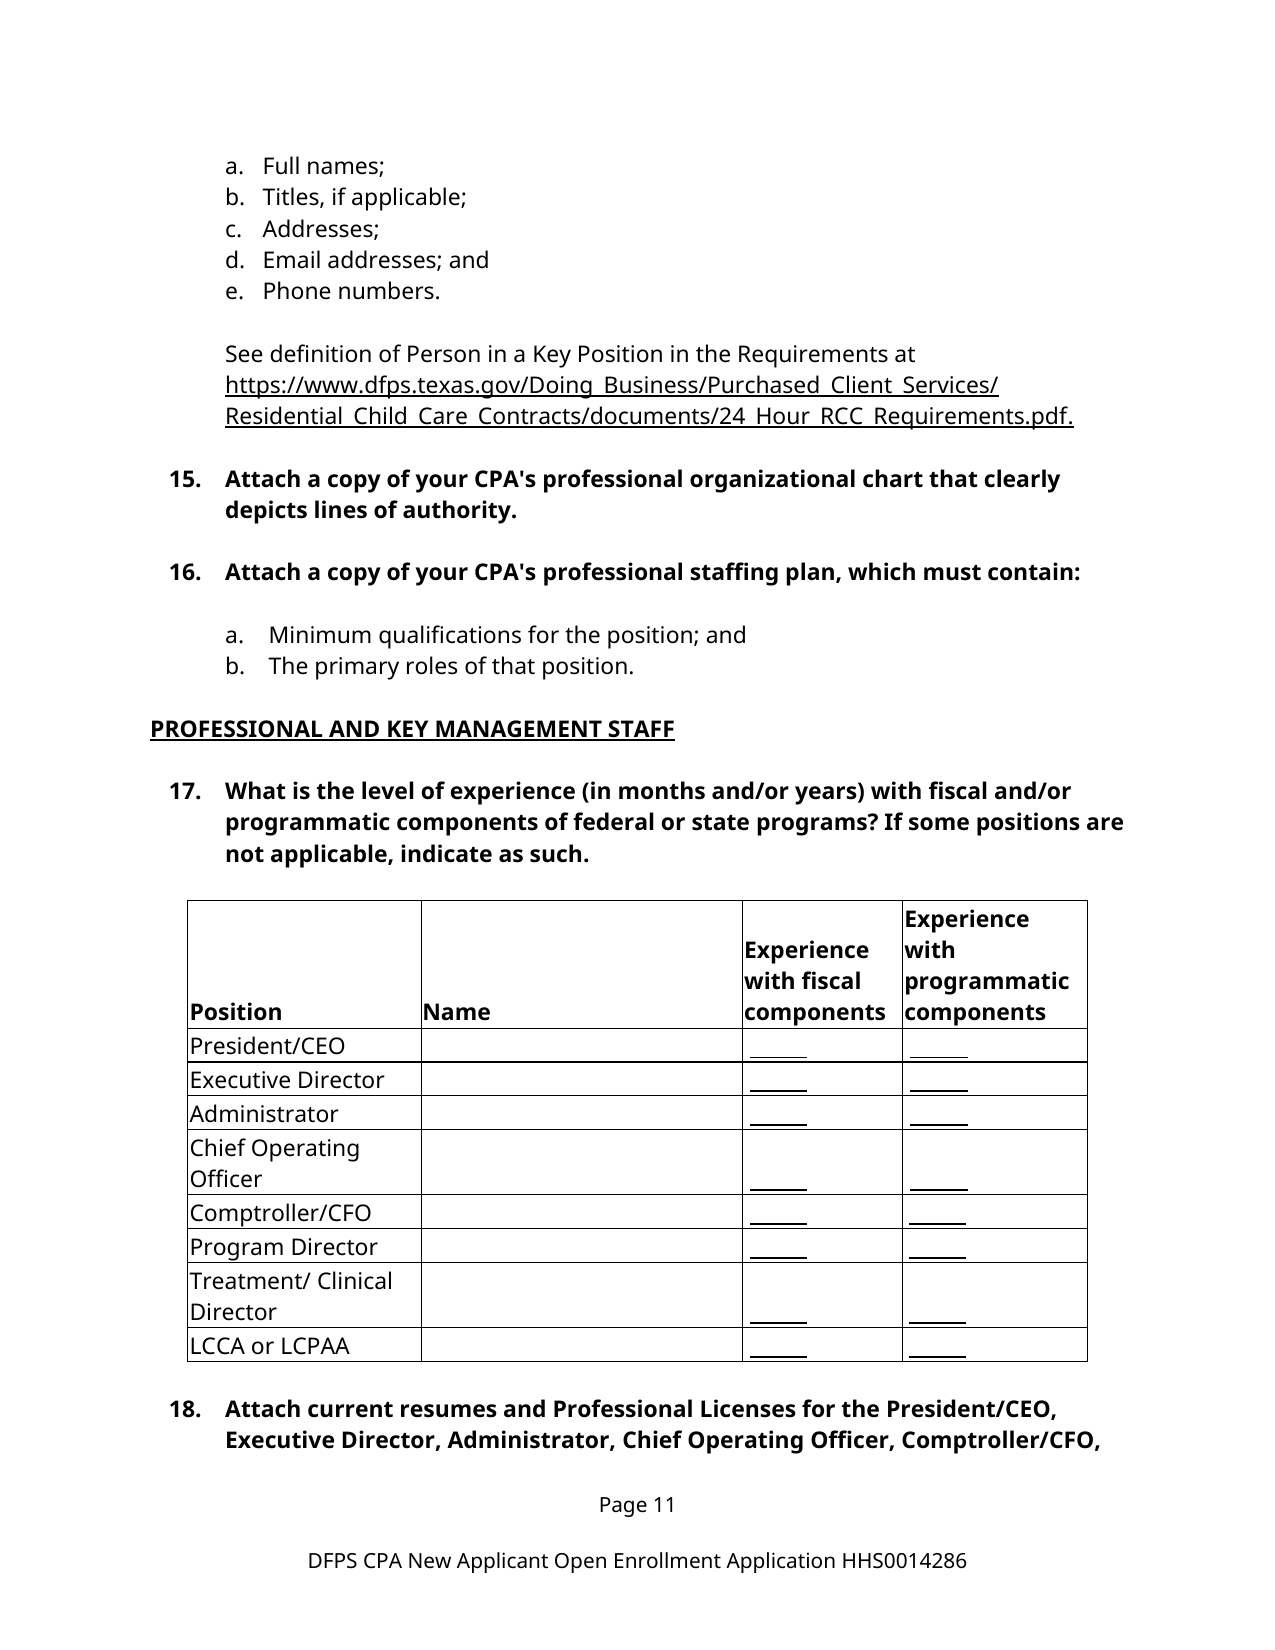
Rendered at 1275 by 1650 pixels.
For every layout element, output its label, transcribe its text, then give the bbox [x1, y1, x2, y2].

list What is the level of experience (in months and/or years) with fiscal and/or programmatic components of federal or state programs? If some positions are not applicable, indicate as such. [169, 775, 1125, 869]
table_cell [903, 1063, 1087, 1095]
list Minimum qualifications for the position; and [225, 619, 1125, 650]
table_cell [422, 1029, 742, 1061]
table_header Position [188, 901, 421, 1028]
table_cell [903, 1096, 1087, 1129]
table_cell [422, 1130, 742, 1194]
table_cell [422, 1195, 742, 1228]
list Attach a copy of your CPA's professional organizational chart that clearly depicts lines of authority. [169, 462, 1125, 525]
table_cell [422, 1096, 742, 1129]
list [169, 1393, 1125, 1456]
table_header Experience with fiscal components [743, 901, 902, 1028]
table_cell Program Director [188, 1229, 421, 1262]
table_cell [422, 1063, 742, 1095]
table_header Name [422, 901, 742, 1028]
table_cell LCCA or LCPAA [188, 1328, 421, 1361]
table_cell Comptroller/CFO [188, 1195, 421, 1228]
table_cell [743, 1229, 902, 1262]
table_cell [743, 1328, 902, 1361]
table_cell [903, 1229, 1087, 1262]
list The primary roles of that position. [225, 650, 1125, 681]
table_cell [422, 1328, 742, 1361]
table_cell [743, 1195, 902, 1228]
table_cell Administrator [188, 1096, 421, 1129]
table_header Experience with programmatic components [903, 901, 1087, 1028]
list Phone numbers. [225, 275, 1125, 306]
text See definition of Person in a Key Position in the Requirements at https://www.dfps.texas.gov/Doing_Business/Purchased_Client_Services/Residential_Child_Care_Contracts/documents/24_Hour_RCC_Requirements.pdf. [225, 337, 1125, 431]
list Email addresses; and [225, 244, 1125, 275]
table_cell Executive Director [188, 1063, 421, 1095]
table_cell [743, 1096, 902, 1129]
table_cell [903, 1130, 1087, 1194]
list Attach a copy of your CPA's professional staffing plan, which must contain: [169, 556, 1125, 587]
table_cell [903, 1328, 1087, 1361]
list Addresses; [225, 212, 1125, 244]
table_cell [903, 1195, 1087, 1228]
table_cell Chief Operating Officer [188, 1130, 421, 1194]
list Full names; [225, 150, 1125, 181]
table_cell [743, 1263, 902, 1327]
table_cell [743, 1063, 902, 1095]
table_cell [743, 1029, 902, 1061]
table_cell President/CEO [188, 1029, 421, 1061]
table_cell [903, 1263, 1087, 1327]
table_cell [743, 1130, 902, 1194]
table_cell [422, 1229, 742, 1262]
table_cell Treatment/ Clinical Director [188, 1263, 421, 1327]
text PROFESSIONAL AND KEY MANAGEMENT STAFF [150, 712, 1125, 744]
table_cell [903, 1029, 1087, 1061]
table_cell [422, 1263, 742, 1327]
list Titles, if applicable; [225, 181, 1125, 212]
